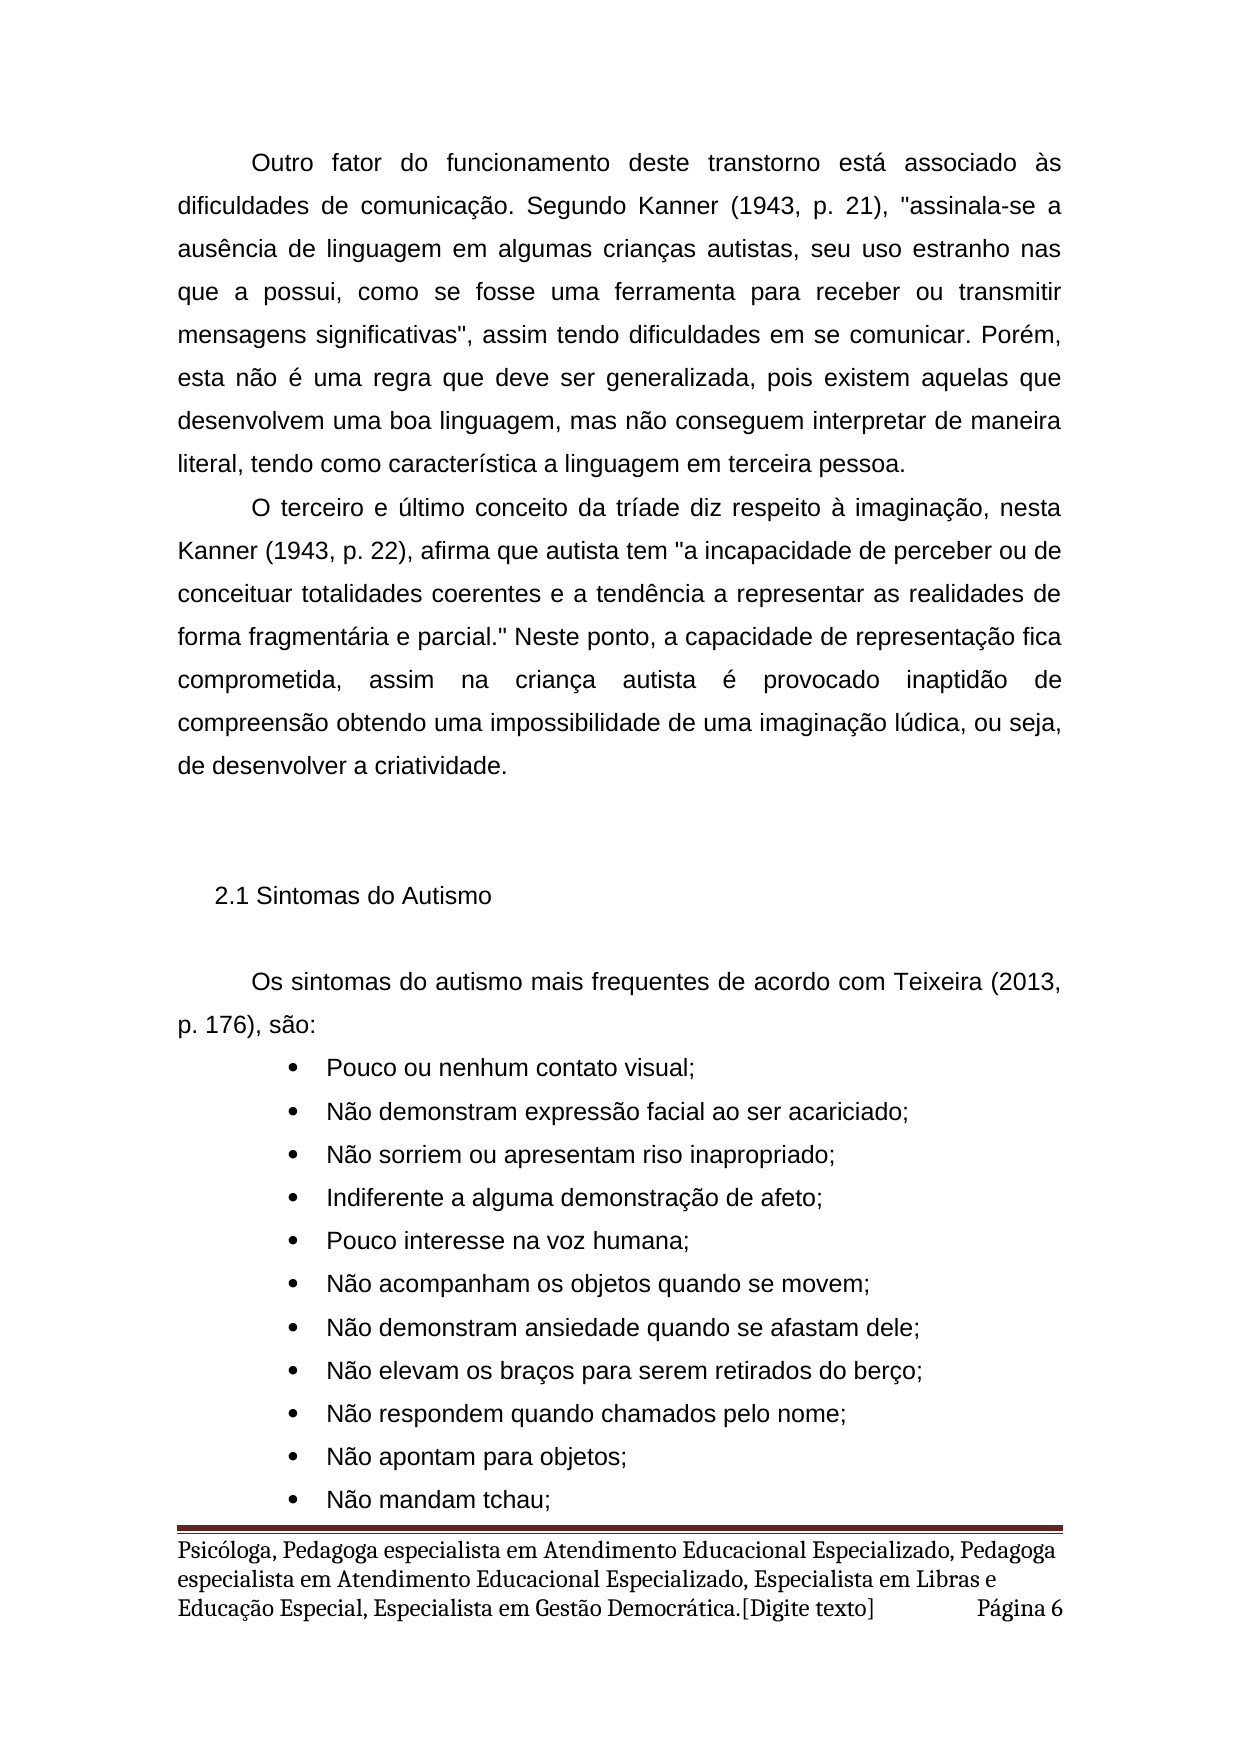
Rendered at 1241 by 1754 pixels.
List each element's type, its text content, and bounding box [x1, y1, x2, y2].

text Os sintomas do autismo mais frequentes de acordo com Teixeira (2013, p. 176), são: [177, 967, 1063, 1039]
list Pouco interesse na voz humana; [288, 1226, 1063, 1255]
list Não respondem quando chamados pelo nome; [288, 1399, 1063, 1428]
list Não apontam para objetos; [288, 1442, 1063, 1471]
text Outro fator do funcionamento deste transtorno está associado às dificuldades de comunicação. Segundo Kanner (1943, p. 21), "assinala-se a ausência de linguagem em algumas crianças autistas, seu uso estranho nas que a possui, como se fosse uma ferramenta para receber ou transmitir mensagens significativas", assim tendo dificuldades em se comunicar. Porém, esta não é uma regra que deve ser generalizada, pois existem aquelas que desenvolvem uma boa linguagem, mas não conseguem interpretar de maneira literal, tendo como característica a linguagem em terceira pessoa. [177, 148, 1063, 478]
text 2.1 Sintomas do Autismo [214, 881, 1063, 909]
list Não elevam os braços para serem retirados do berço; [288, 1356, 1063, 1385]
text O terceiro e último conceito da tríade diz respeito à imaginação, nesta Kanner (1943, p. 22), afirma que autista tem "a incapacidade de perceber ou de conceituar totalidades coerentes e a tendência a representar as realidades de forma fragmentária e parcial." Neste ponto, a capacidade de representação fica comprometida, assim na criança autista é provocado inaptidão de compreensão obtendo uma impossibilidade de uma imaginação lúdica, ou seja, de desenvolver a criatividade. [177, 493, 1063, 780]
list Não demonstram ansiedade quando se afastam dele; [288, 1313, 1063, 1341]
list Não sorriem ou apresentam riso inapropriado; [288, 1140, 1063, 1168]
list Pouco ou nenhum contato visual; [288, 1053, 1063, 1082]
list Não demonstram expressão facial ao ser acariciado; [288, 1096, 1063, 1125]
list Não acompanham os objetos quando se movem; [288, 1269, 1063, 1298]
list Não mandam tchau; [288, 1486, 1063, 1514]
list Indiferente a alguma demonstração de afeto; [288, 1183, 1063, 1212]
